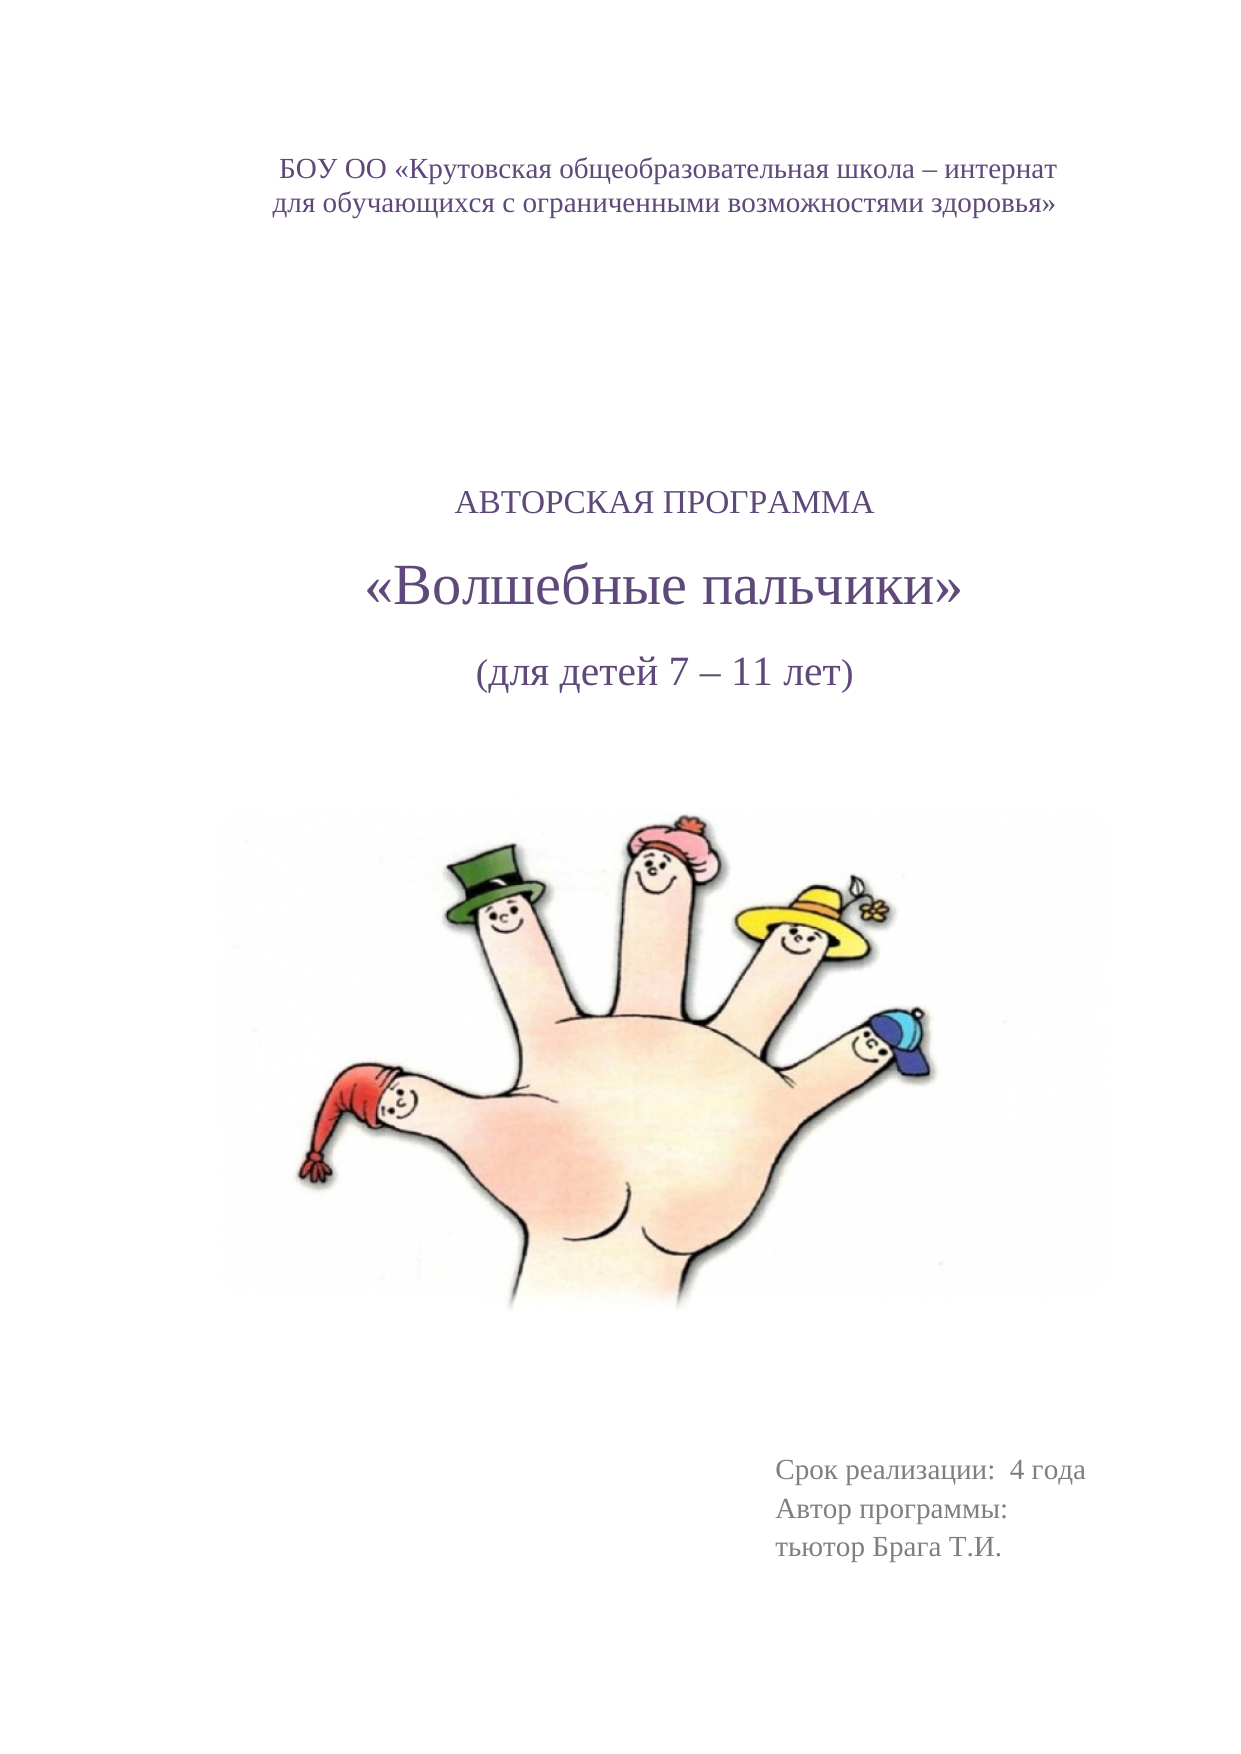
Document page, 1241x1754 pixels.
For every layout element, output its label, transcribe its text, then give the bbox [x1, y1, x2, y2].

text «Волшебные пальчики» [177, 550, 1152, 617]
text для обучающихся с ограниченными возможностями здоровья» [177, 185, 1152, 219]
text Срок реализации: 4 года [177, 1452, 1152, 1486]
text (для детей 7 – 11 лет) [177, 646, 1152, 694]
text Автор программы: [177, 1491, 1152, 1524]
text АВТОРСКАЯ ПРОГРАММА [177, 483, 1152, 521]
text тьютор Брага Т.И. [177, 1529, 1152, 1563]
text БОУ ОО «Крутовская общеобразовательная школа – интернат [177, 152, 1152, 185]
picture [234, 824, 1096, 1280]
